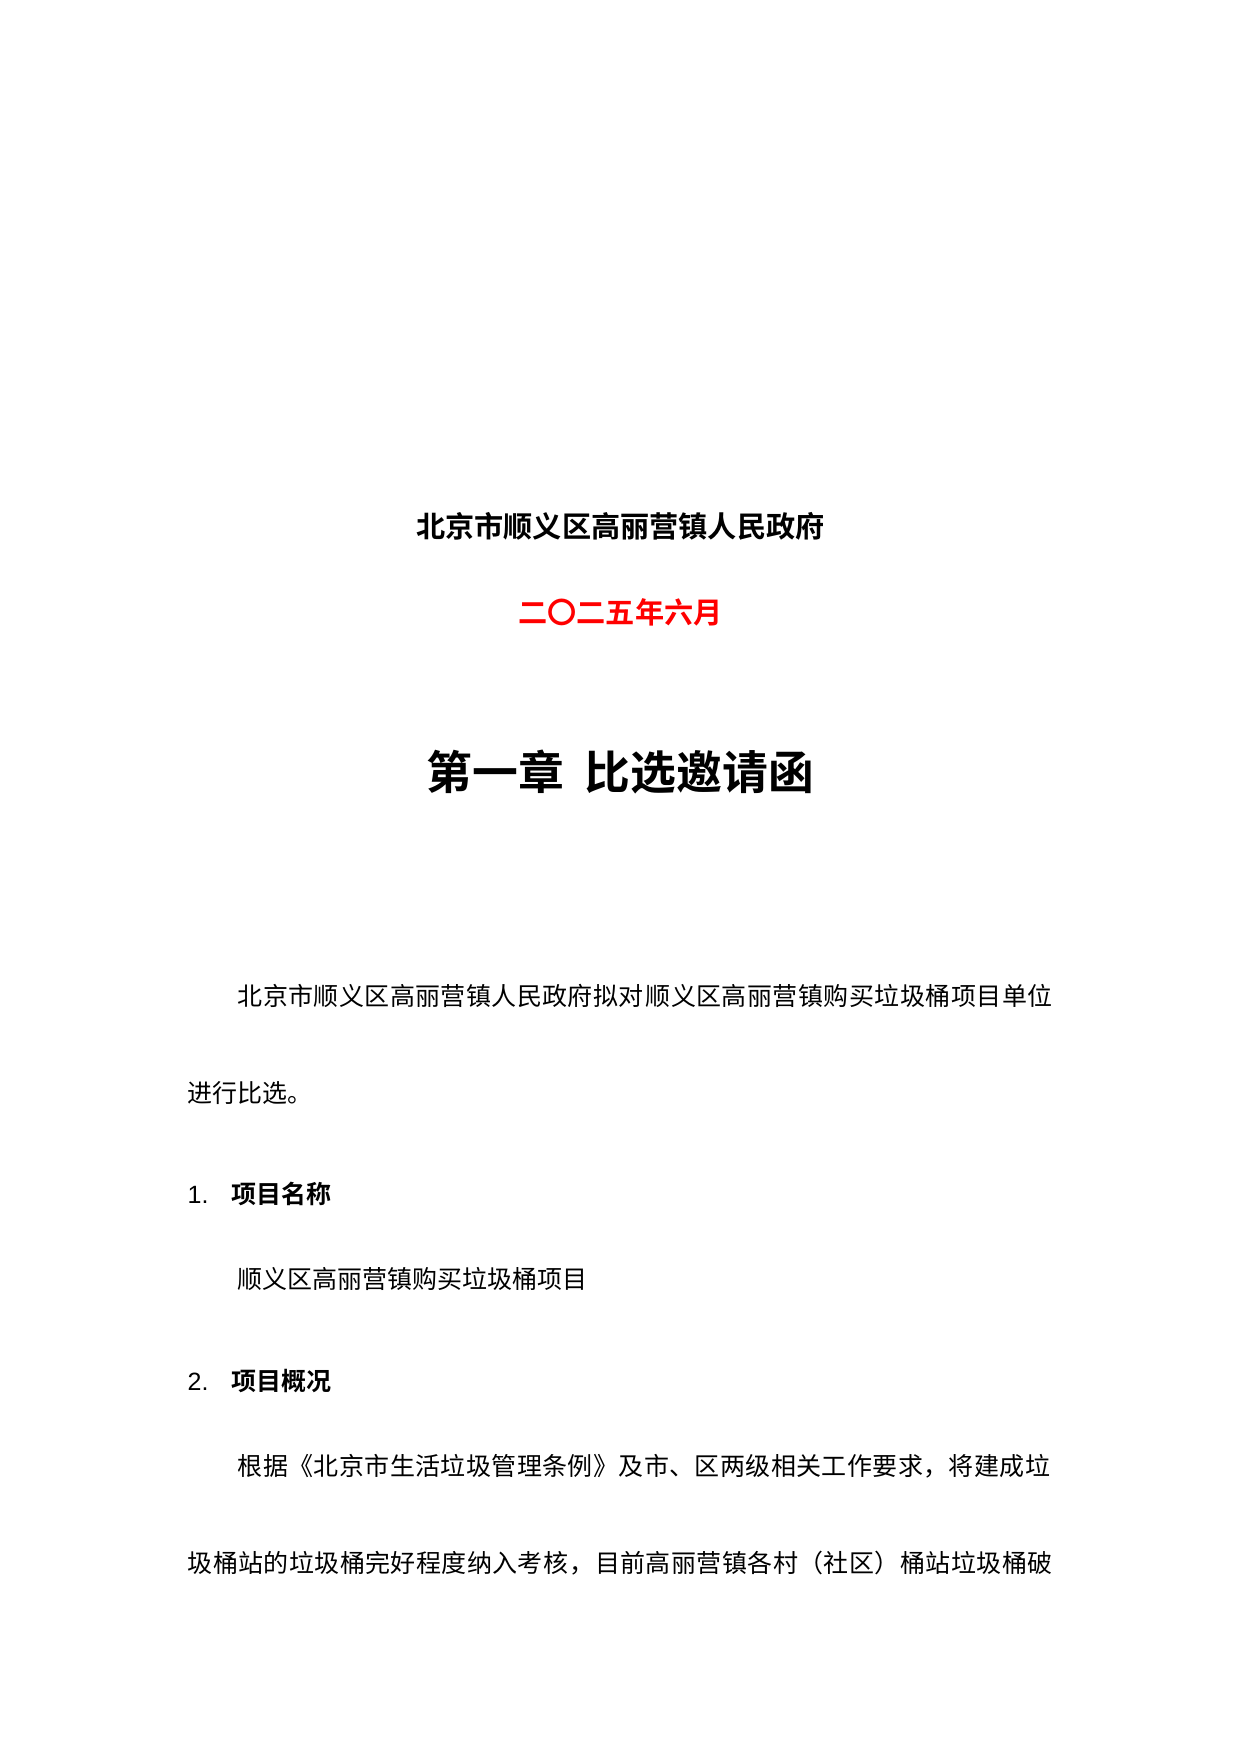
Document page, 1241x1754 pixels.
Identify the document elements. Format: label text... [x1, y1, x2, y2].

subtitle 项目名称 [187, 1175, 1053, 1211]
text 顺义区高丽营镇购买垃圾桶项目 [187, 1246, 1053, 1311]
text 北京市顺义区高丽营镇人民政府 [187, 492, 1053, 557]
text 北京市顺义区高丽营镇人民政府拟对顺义区高丽营镇购买垃圾桶项目单位进行比选。 [187, 962, 1053, 1124]
subtitle 项目概况 [187, 1361, 1053, 1397]
text 二〇二五年六月 [187, 578, 1053, 643]
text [187, 1432, 1053, 1594]
subtitle 第一章 比选邀请函 [187, 721, 1053, 818]
